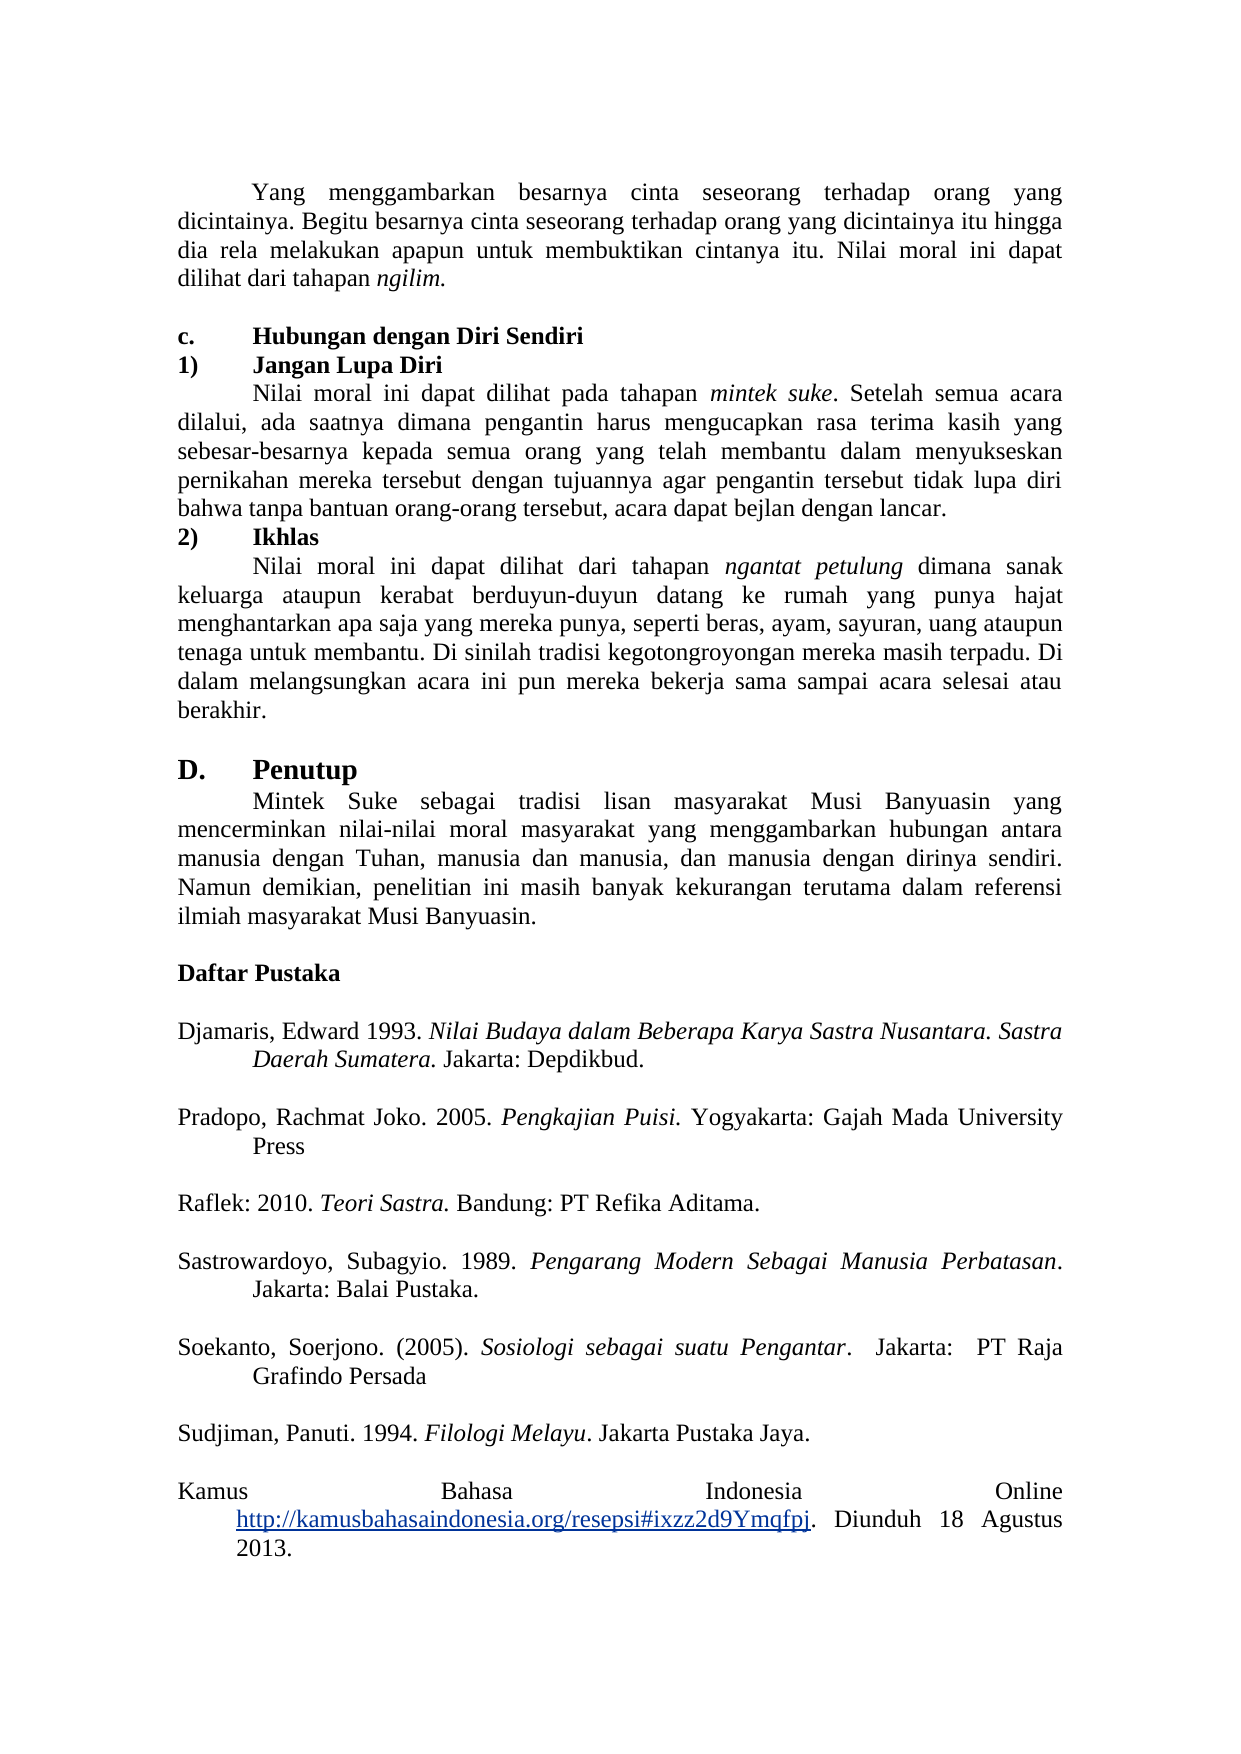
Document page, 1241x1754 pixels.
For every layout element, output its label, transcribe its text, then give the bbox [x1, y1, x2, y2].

text Sudjiman, Panuti. 1994. Filologi Melayu. Jakarta Pustaka Jaya. [177, 1504, 1063, 1533]
text Nilai moral ini dapat dilihat pada tahapan mintek suke. Setelah semua acara dilalui, ada saatnya dimana pengantin harus mengucapkan rasa terima kasih yang sebesar-besarnya kepada semua orang yang telah membantu dalam menyukseskan pernikahan mereka tersebut dengan tujuannya agar pengantin tersebut tidak lupa diri bahwa tanpa bantuan orang-orang tersebut, acara dapat bejlan dengan lancar. [177, 465, 1063, 608]
text Pradopo, Rachmat Joko. 2005. Pengkajian Puisi. Yogyakarta: Gajah Mada University Press [177, 1188, 1063, 1246]
text D. Penutup [177, 838, 1063, 872]
list Ikhlas [177, 608, 1063, 637]
text 1) Jangan Lupa Diri [177, 436, 1063, 465]
text Djamaris, Edward 1993. Nilai Budaya dalam Beberapa Karya Sastra Nusantara. Sastra Daerah Sumatera. Jakarta: Depdikbud. [177, 1102, 1063, 1159]
text Daftar Pustaka [177, 1044, 1063, 1073]
text Raflek: 2010. Teori Sastra. Bandung: PT Refika Aditama. [177, 1274, 1063, 1303]
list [177, 177, 1063, 235]
list Rasa Mencintai dan Menyayangi terhadap Orang Lain [177, 235, 1063, 263]
text c. Hubungan dengan Diri Sendiri [177, 407, 1063, 436]
list Yang menggambarkan besarnya cinta seseorang terhadap orang yang dicintainya. Begitu besarnya cinta seseorang terhadap orang yang dicintainya itu hingga dia rela melakukan apapun untuk membuktikan cintanya itu. Nilai moral ini dapat dilihat dari tahapan ngilim. [177, 263, 1063, 378]
list Nilai moral ini dapat dilihat dari tahapan ngantat petulung dimana sanak keluarga ataupun kerabat berduyun-duyun datang ke rumah yang punya hajat menghantarkan apa saja yang mereka punya, seperti beras, ayam, sayuran, uang ataupun tenaga untuk membantu. Di sinilah tradisi kegotongroyongan mereka masih terpadu. Di dalam melangsungkan acara ini pun mereka bekerja sama sampai acara selesai atau berakhir. [177, 637, 1063, 810]
text Sastrowardoyo, Subagyio. 1989. Pengarang Modern Sebagai Manusia Perbatasan. Jakarta: Balai Pustaka. [177, 1332, 1063, 1389]
text Mintek Suke sebagai tradisi lisan masyarakat Musi Banyuasin yang mencerminkan nilai-nilai moral masyarakat yang menggambarkan hubungan antara manusia dengan Tuhan, manusia dan manusia, dan manusia dengan dirinya sendiri. Namun demikian, penelitian ini masih banyak kekurangan terutama dalam referensi ilmiah masyarakat Musi Banyuasin. [177, 872, 1063, 1016]
text Soekanto, Soerjono. (2005). Sosiologi sebagai suatu Pengantar. Jakarta: PT Raja Grafindo Persada [177, 1418, 1063, 1476]
